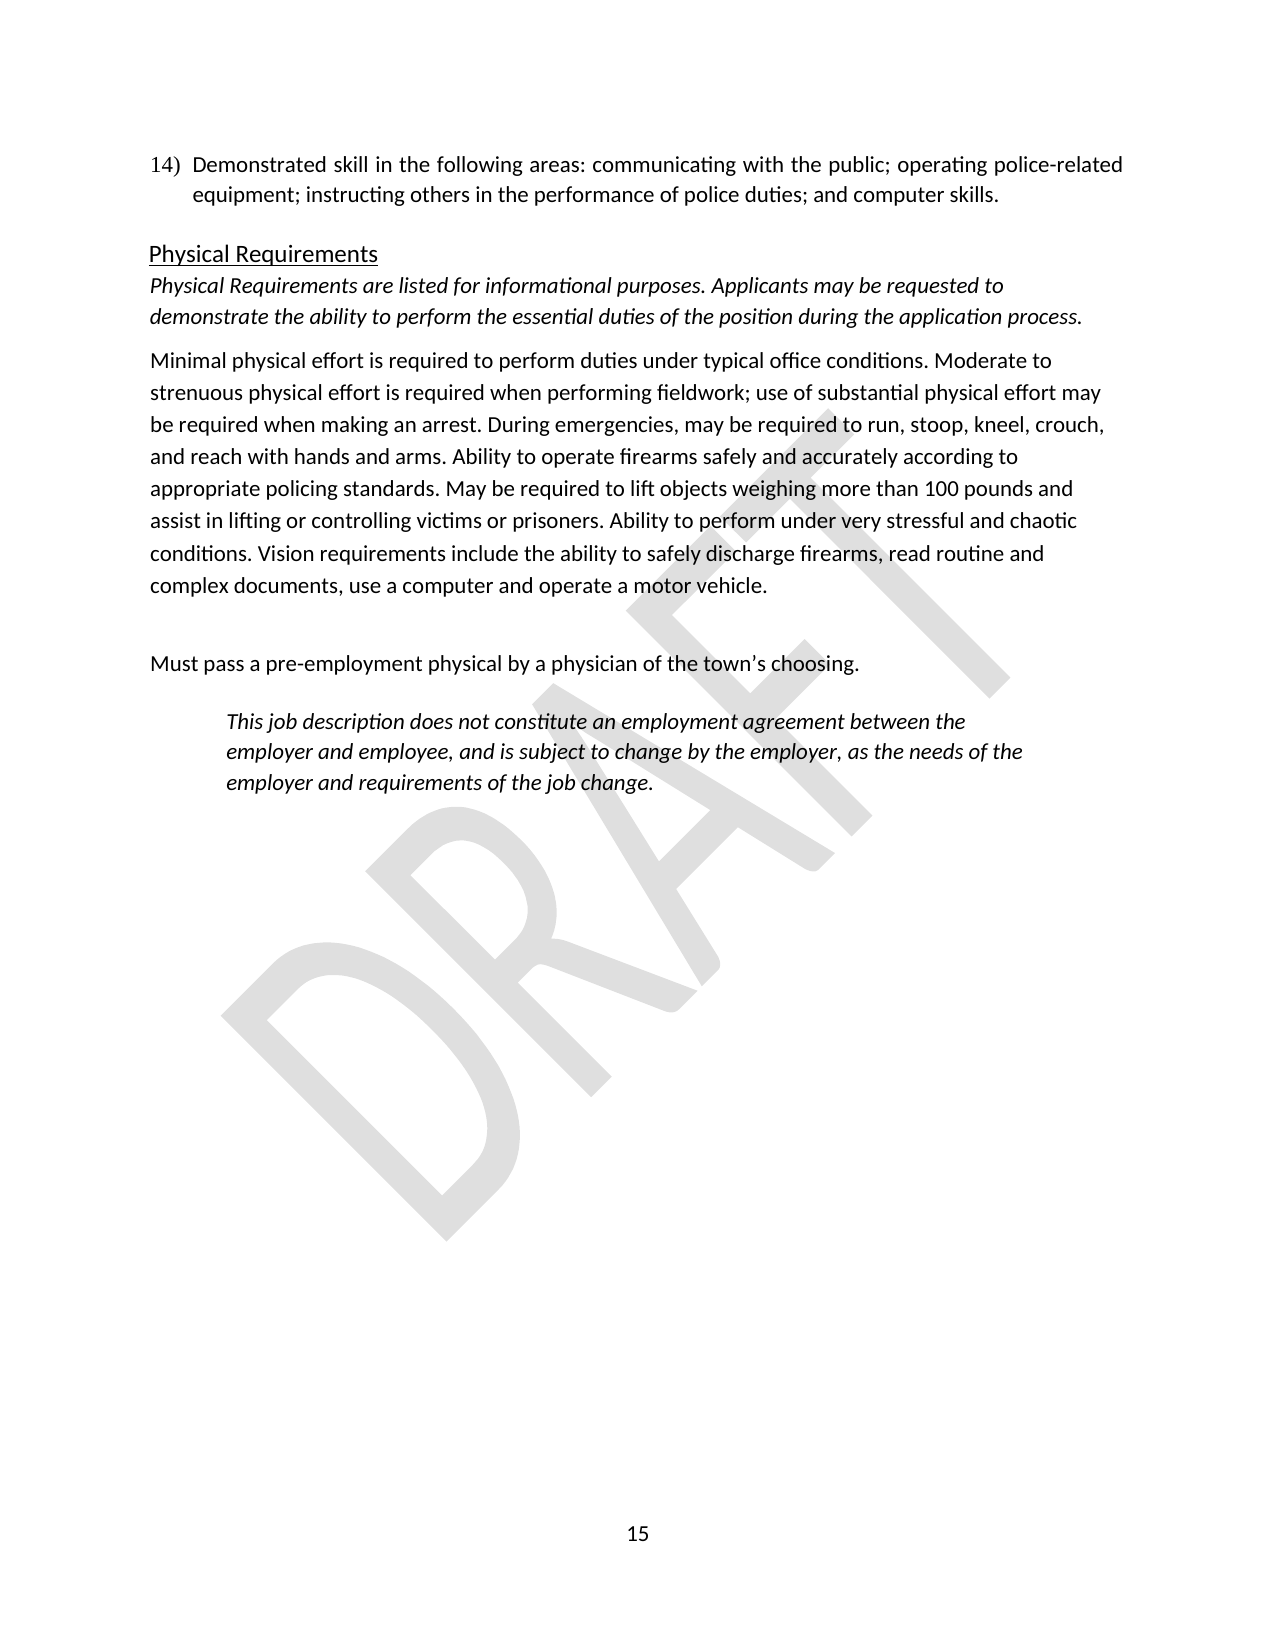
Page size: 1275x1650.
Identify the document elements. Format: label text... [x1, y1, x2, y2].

text Minimal physical effort is required to perform duties under typical office conditions. Moderate to strenuous physical effort is required when performing fieldwork; use of substantial physical effort may be required when making an arrest. During emergencies, may be required to run, stoop, kneel, crouch, and reach with hands and arms. Ability to operate firearms safely and accurately according to appropriate policing standards. May be required to lift objects weighing more than 100 pounds and assist in lifting or controlling victims or prisoners. Ability to perform under very stressful and chaotic conditions. Vision requirements include the ability to safely discharge firearms, read routine and complex documents, use a computer and operate a motor vehicle. [150, 346, 1125, 599]
list Demonstrated skill in the following areas: communicating with the public; operating police-related equipment; instructing others in the performance of police duties; and computer skills. [150, 150, 1125, 208]
text Physical Requirements are listed for informational purposes. Applicants may be requested to demonstrate the ability to perform the essential duties of the position during the application process. [149, 272, 1126, 330]
text This job description does not constitute an employment agreement between the employer and employee, and is subject to change by the employer, as the needs of the employer and requirements of the job change. [226, 707, 1049, 796]
subtitle Physical Requirements [148, 239, 1125, 269]
text Must pass a pre-employment physical by a physician of the town’s choosing. [150, 649, 1125, 677]
